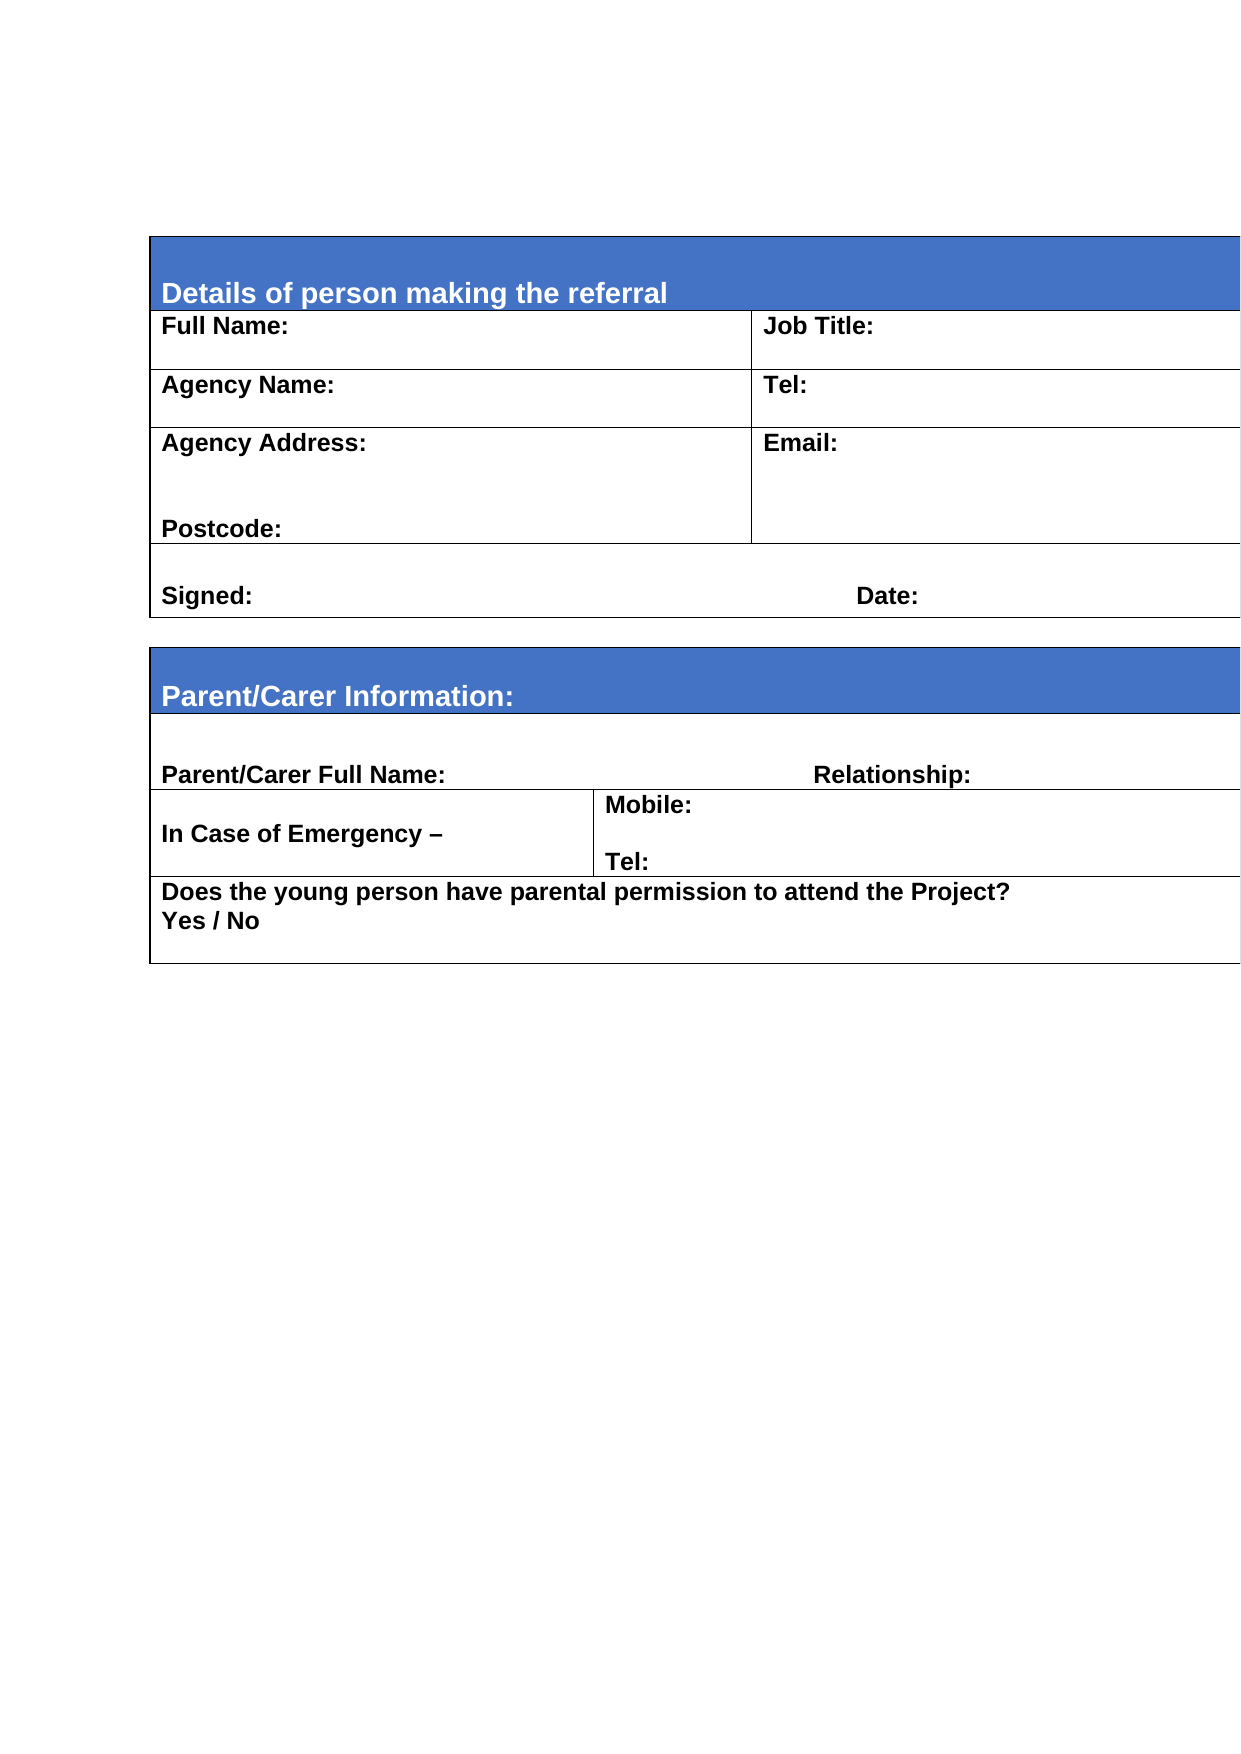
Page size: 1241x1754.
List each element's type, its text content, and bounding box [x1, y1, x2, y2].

table_cell Tel: [752, 370, 1240, 427]
table_cell Agency Address: Postcode: [151, 428, 751, 543]
table_cell Does the young person have parental permission to attend the Project? Yes / No [151, 877, 1240, 963]
table_cell In Case of Emergency – [151, 790, 593, 876]
table_cell Agency Name: [151, 370, 751, 427]
table_cell Mobile: Tel: [594, 790, 1240, 876]
table_cell Full Name: [151, 311, 751, 369]
table_cell Signed: Date: [151, 544, 1240, 617]
table_cell Job Title: [752, 311, 1240, 369]
table_cell Parent/Carer Full Name: Relationship: [151, 714, 1240, 789]
table_header Parent/Carer Information: [151, 648, 1240, 713]
table_header Details of person making the referral [151, 237, 1240, 310]
table_cell Email: [752, 428, 1240, 543]
